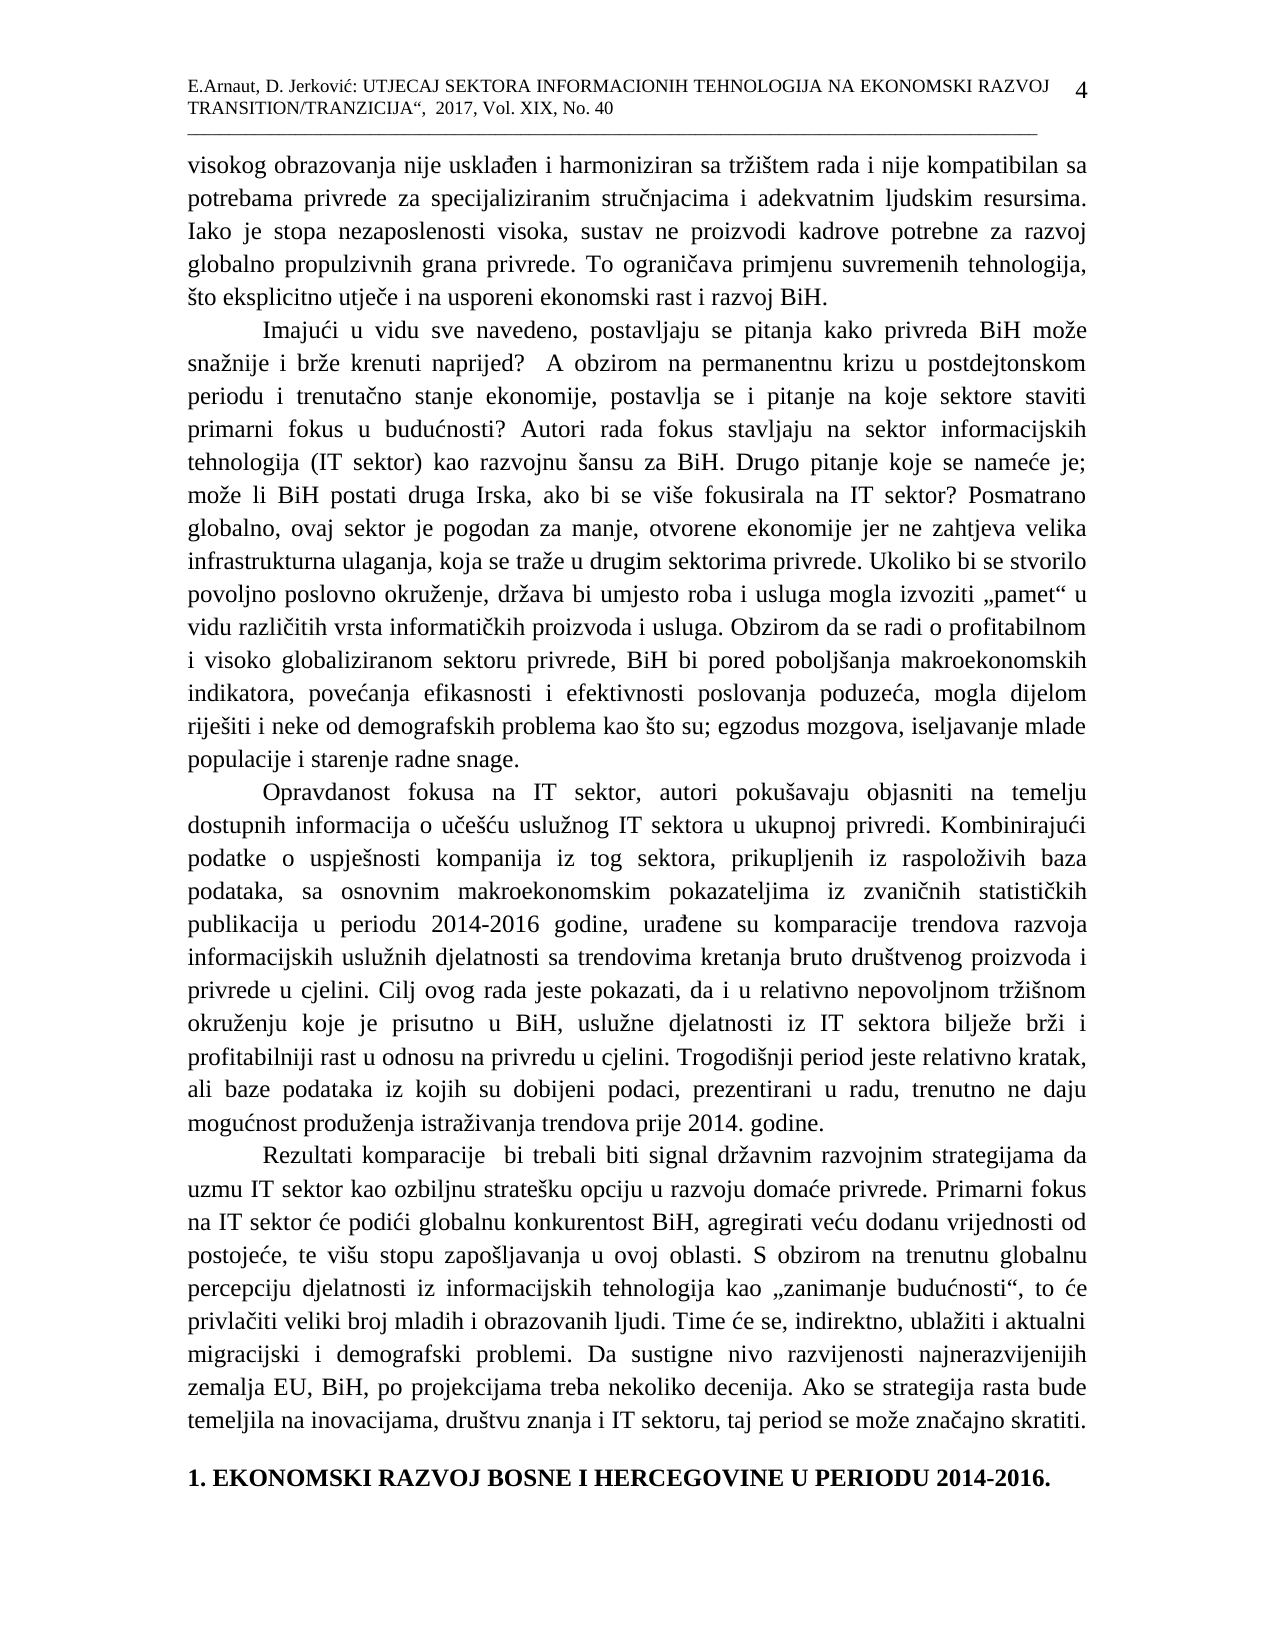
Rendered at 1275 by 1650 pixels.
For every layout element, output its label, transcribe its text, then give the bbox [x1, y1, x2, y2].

text 1. EKONOMSKI RAZVOJ BOSNE I HERCEGOVINE U PERIODU 2014-2016. [187, 1463, 1088, 1492]
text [187, 150, 1088, 1433]
